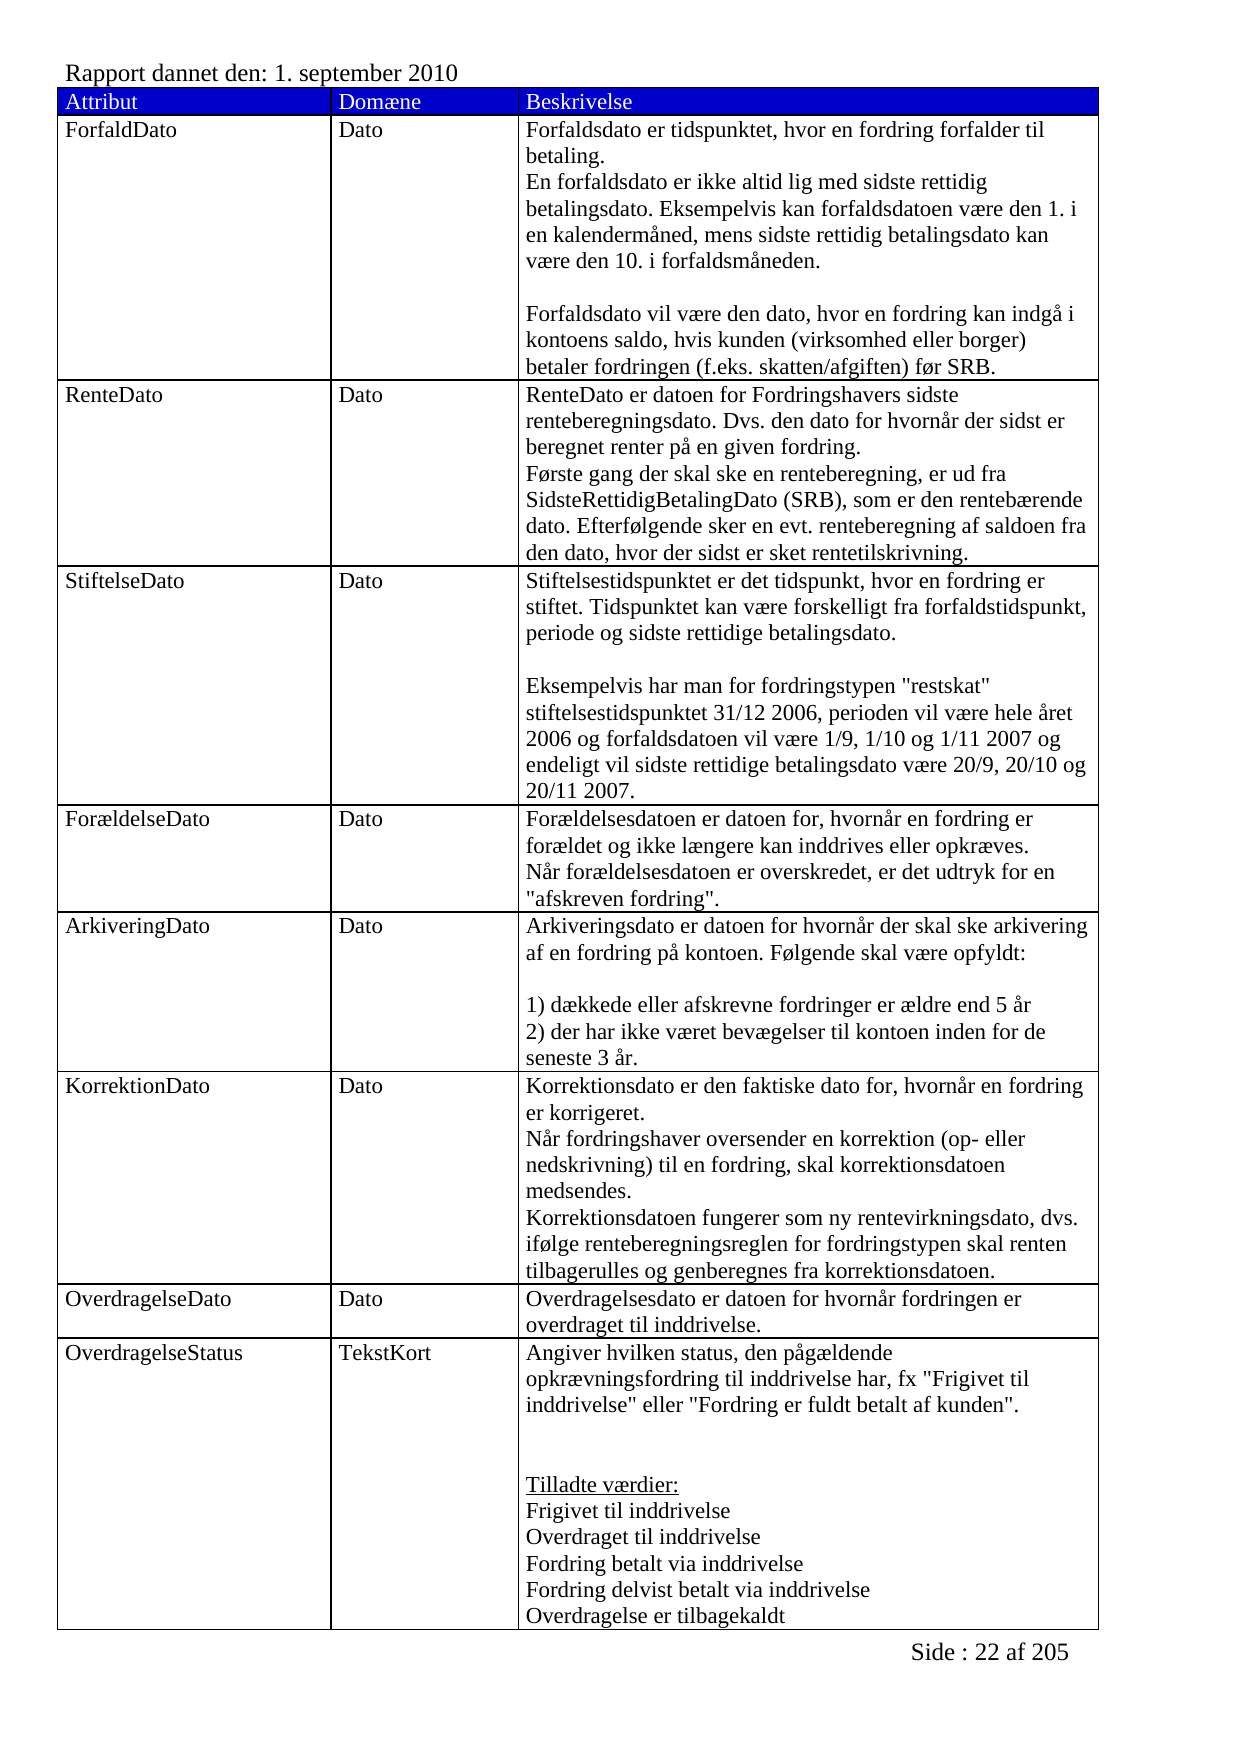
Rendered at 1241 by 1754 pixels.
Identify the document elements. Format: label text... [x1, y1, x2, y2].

table_cell Overdragelsesdato er datoen for hvornår fordringen er overdraget til inddrivelse. [519, 1285, 1098, 1337]
table_cell Forældelsesdatoen er datoen for, hvornår en fordring er forældet og ikke længere kan inddrives eller opkræves. Når forældelsesdatoen er overskredet, er det udtryk for en "afskreven fordring". [519, 806, 1098, 911]
table_cell ForfaldDato [58, 116, 330, 379]
table_cell Arkiveringsdato er datoen for hvornår der skal ske arkivering af en fordring på kontoen. Følgende skal være opfyldt: 1) dækkede eller afskrevne fordringer er ældre end 5 år 2) der har ikke været bevægelser til kontoen inden for de seneste 3 år. [519, 913, 1098, 1071]
table_cell Korrektionsdato er den faktiske dato for, hvornår en fordring er korrigeret. Når fordringshaver oversender en korrektion (op- eller nedskrivning) til en fordring, skal korrektionsdatoen medsendes. Korrektionsdatoen fungerer som ny rentevirkningsdato, dvs. ifølge renteberegningsreglen for fordringstypen skal renten tilbagerulles og genberegnes fra korrektionsdatoen. [519, 1072, 1098, 1283]
table_cell Dato [332, 567, 518, 804]
table_cell OverdragelseDato [58, 1285, 330, 1337]
table_cell RenteDato er datoen for Fordringshavers sidste renteberegningsdato. Dvs. den dato for hvornår der sidst er beregnet renter på en given fordring. Første gang der skal ske en renteberegning, er ud fra SidsteRettidigBetalingDato (SRB), som er den rentebærende dato. Efterfølgende sker en evt. renteberegning af saldoen fra den dato, hvor der sidst er sket rentetilskrivning. [519, 381, 1098, 565]
table_cell Dato [332, 1072, 518, 1283]
table_cell OverdragelseStatus [58, 1339, 330, 1629]
table_cell KorrektionDato [58, 1072, 330, 1283]
table_cell StiftelseDato [58, 567, 330, 804]
table_cell RenteDato [58, 381, 330, 565]
table_header Domæne [332, 88, 518, 114]
table_cell Dato [332, 116, 518, 379]
table_cell Dato [332, 1285, 518, 1337]
table_cell TekstKort [332, 1339, 518, 1629]
table_header Attribut [58, 88, 330, 114]
table_cell ArkiveringDato [58, 913, 330, 1071]
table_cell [519, 1339, 1098, 1629]
table_cell Dato [332, 806, 518, 911]
table_cell Stiftelsestidspunktet er det tidspunkt, hvor en fordring er stiftet. Tidspunktet kan være forskelligt fra forfaldstidspunkt, periode og sidste rettidige betalingsdato. Eksempelvis har man for fordringstypen "restskat" stiftelsestidspunktet 31/12 2006, perioden vil være hele året 2006 og forfaldsdatoen vil være 1/9, 1/10 og 1/11 2007 og endeligt vil sidste rettidige betalingsdato være 20/9, 20/10 og 20/11 2007. [519, 567, 1098, 804]
table_cell Forfaldsdato er tidspunktet, hvor en fordring forfalder til betaling. En forfaldsdato er ikke altid lig med sidste rettidig betalingsdato. Eksempelvis kan forfaldsdatoen være den 1. i en kalendermåned, mens sidste rettidig betalingsdato kan være den 10. i forfaldsmåneden. Forfaldsdato vil være den dato, hvor en fordring kan indgå i kontoens saldo, hvis kunden (virksomhed eller borger) betaler fordringen (f.eks. skatten/afgiften) før SRB. [519, 116, 1098, 379]
table_cell ForældelseDato [58, 806, 330, 911]
table_header Beskrivelse [519, 88, 1098, 114]
table_cell Dato [332, 381, 518, 565]
table_cell Dato [332, 913, 518, 1071]
